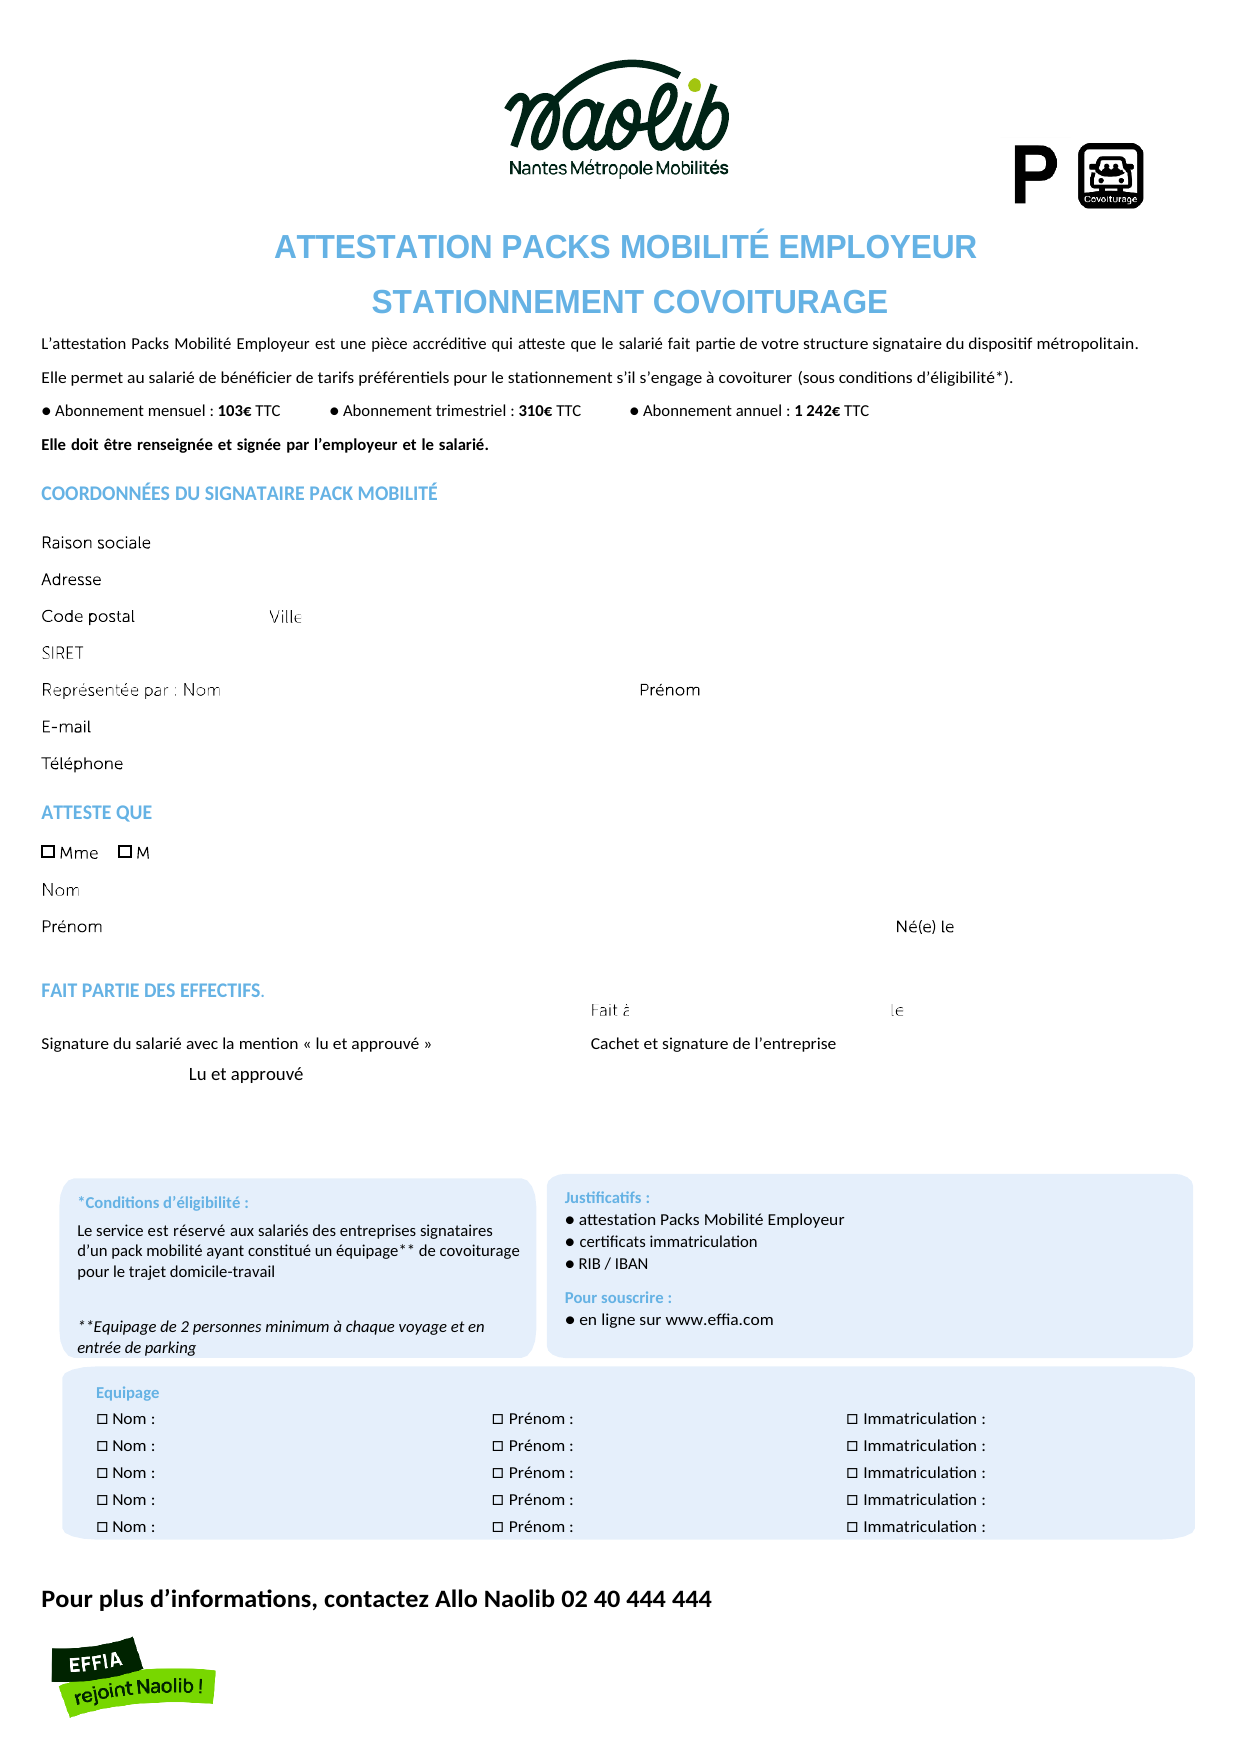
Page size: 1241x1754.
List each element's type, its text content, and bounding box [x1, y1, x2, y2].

text Elle doit être renseignée et signée par l’employeur et le salarié. [41, 434, 1211, 454]
picture [592, 1004, 629, 1016]
text ● Abonnement mensuel : 103€ TTC ● Abonnement trimestriel : 310€ TTC ● Abonnement annuel : 1 242€ TTC [41, 401, 1195, 421]
text ATTESTE QUE [41, 799, 1211, 825]
title STATIONNEMENT COVOITURAGE [41, 282, 1210, 320]
text Elle permet au salarié de bénéficier de tarifs préférentiels pour le stationnement s’il s’engage à covoiturer (sous conditions d’éligibilité*). [41, 367, 1195, 387]
picture [42, 646, 84, 659]
picture [51, 1636, 216, 1718]
subtitle FAIT PARTIE DES EFFECTIFS. [41, 978, 1211, 1003]
title ATTESTATION PACKS MOBILITÉ EMPLOYEUR [41, 228, 1210, 266]
text Lu et approuvé [189, 1062, 1211, 1085]
picture [269, 610, 302, 623]
text Pour plus d’informations, contactez Allo Naolib 02 40 444 444 [41, 1583, 1211, 1614]
picture [998, 134, 1148, 213]
picture [688, 78, 701, 92]
subtitle COORDONNÉES DU SIGNATAIRE PACK MOBILITÉ [41, 480, 1211, 506]
picture [891, 1004, 904, 1016]
picture [43, 883, 79, 896]
picture [43, 683, 220, 699]
picture [510, 159, 690, 179]
text Signature du salarié avec la mention « lu et approuvé » Cachet et signature de l’entreprise [41, 1033, 1211, 1054]
text L’attestation Packs Mobilité Employeur est une pièce accréditive qui atteste que le salarié fait partie de votre structure signataire du dispositif métropolitain. [41, 333, 1195, 353]
